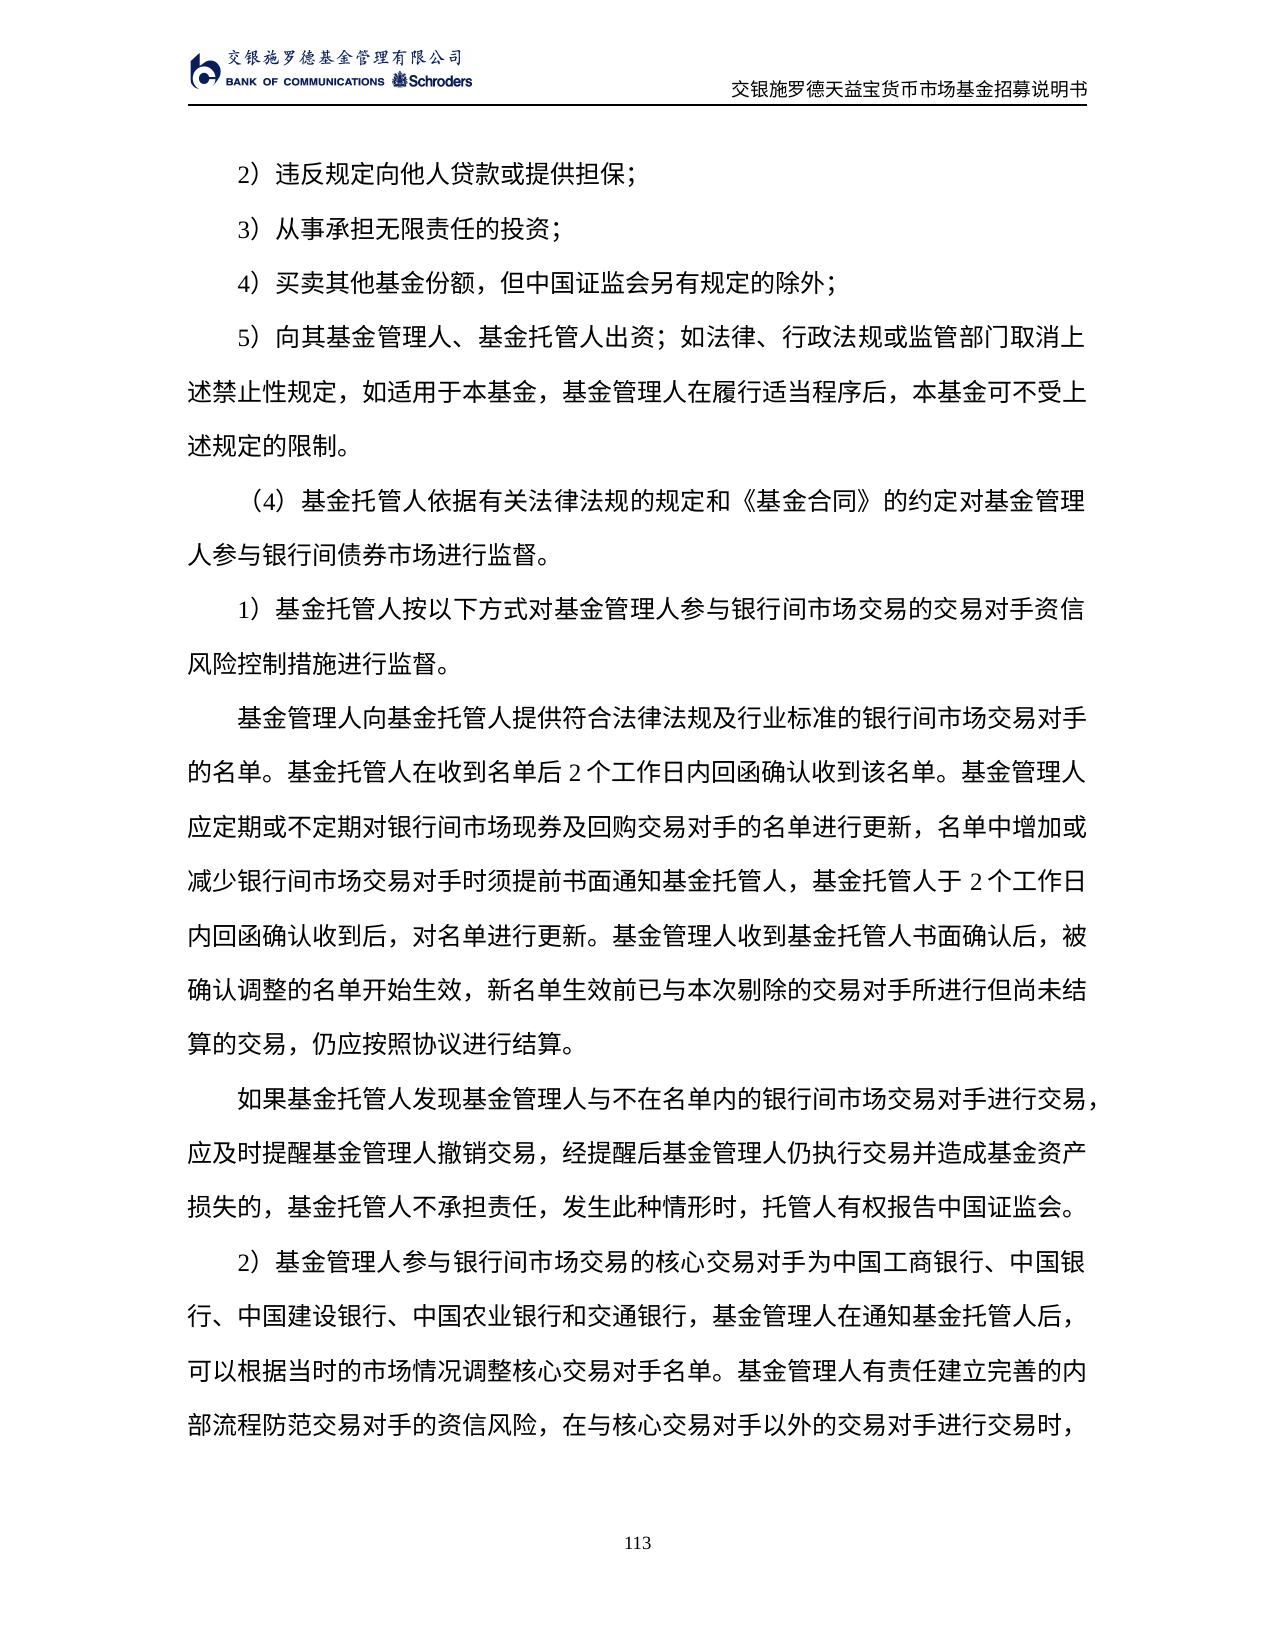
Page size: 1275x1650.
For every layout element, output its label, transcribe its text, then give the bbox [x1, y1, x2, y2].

picture [190, 50, 472, 89]
text 2）违反规定向他人贷款或提供担保； [187, 155, 1087, 191]
text 4）买卖其他基金份额，但中国证监会另有规定的除外； [187, 263, 1087, 300]
text 基金管理人向基金托管人提供符合法律法规及行业标准的银行间市场交易对手的名单。基金托管人在收到名单后2个工作日内回函确认收到该名单。基金管理人应定期或不定期对银行间市场现券及回购交易对手的名单进行更新，名单中增加或减少银行间市场交易对手时须提前书面通知基金托管人，基金托管人于2个工作日内回函确认收到后，对名单进行更新。基金管理人收到基金托管人书面确认后，被确认调整的名单开始生效，新名单生效前已与本次剔除的交易对手所进行但尚未结算的交易，仍应按照协议进行结算。 [187, 698, 1087, 1061]
text （4）基金托管人依据有关法律法规的规定和《基金合同》的约定对基金管理人参与银行间债券市场进行监督。 [187, 481, 1087, 572]
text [187, 1242, 1087, 1442]
text 3）从事承担无限责任的投资； [187, 209, 1087, 245]
text 1）基金托管人按以下方式对基金管理人参与银行间市场交易的交易对手资信风险控制措施进行监督。 [187, 590, 1087, 680]
text 5）向其基金管理人、基金托管人出资；如法律、行政法规或监管部门取消上述禁止性规定，如适用于本基金，基金管理人在履行适当程序后，本基金可不受上述规定的限制。 [187, 318, 1087, 463]
text 如果基金托管人发现基金管理人与不在名单内的银行间市场交易对手进行交易，应及时提醒基金管理人撤销交易，经提醒后基金管理人仍执行交易并造成基金资产损失的，基金托管人不承担责任，发生此种情形时，托管人有权报告中国证监会。 [187, 1079, 1087, 1224]
